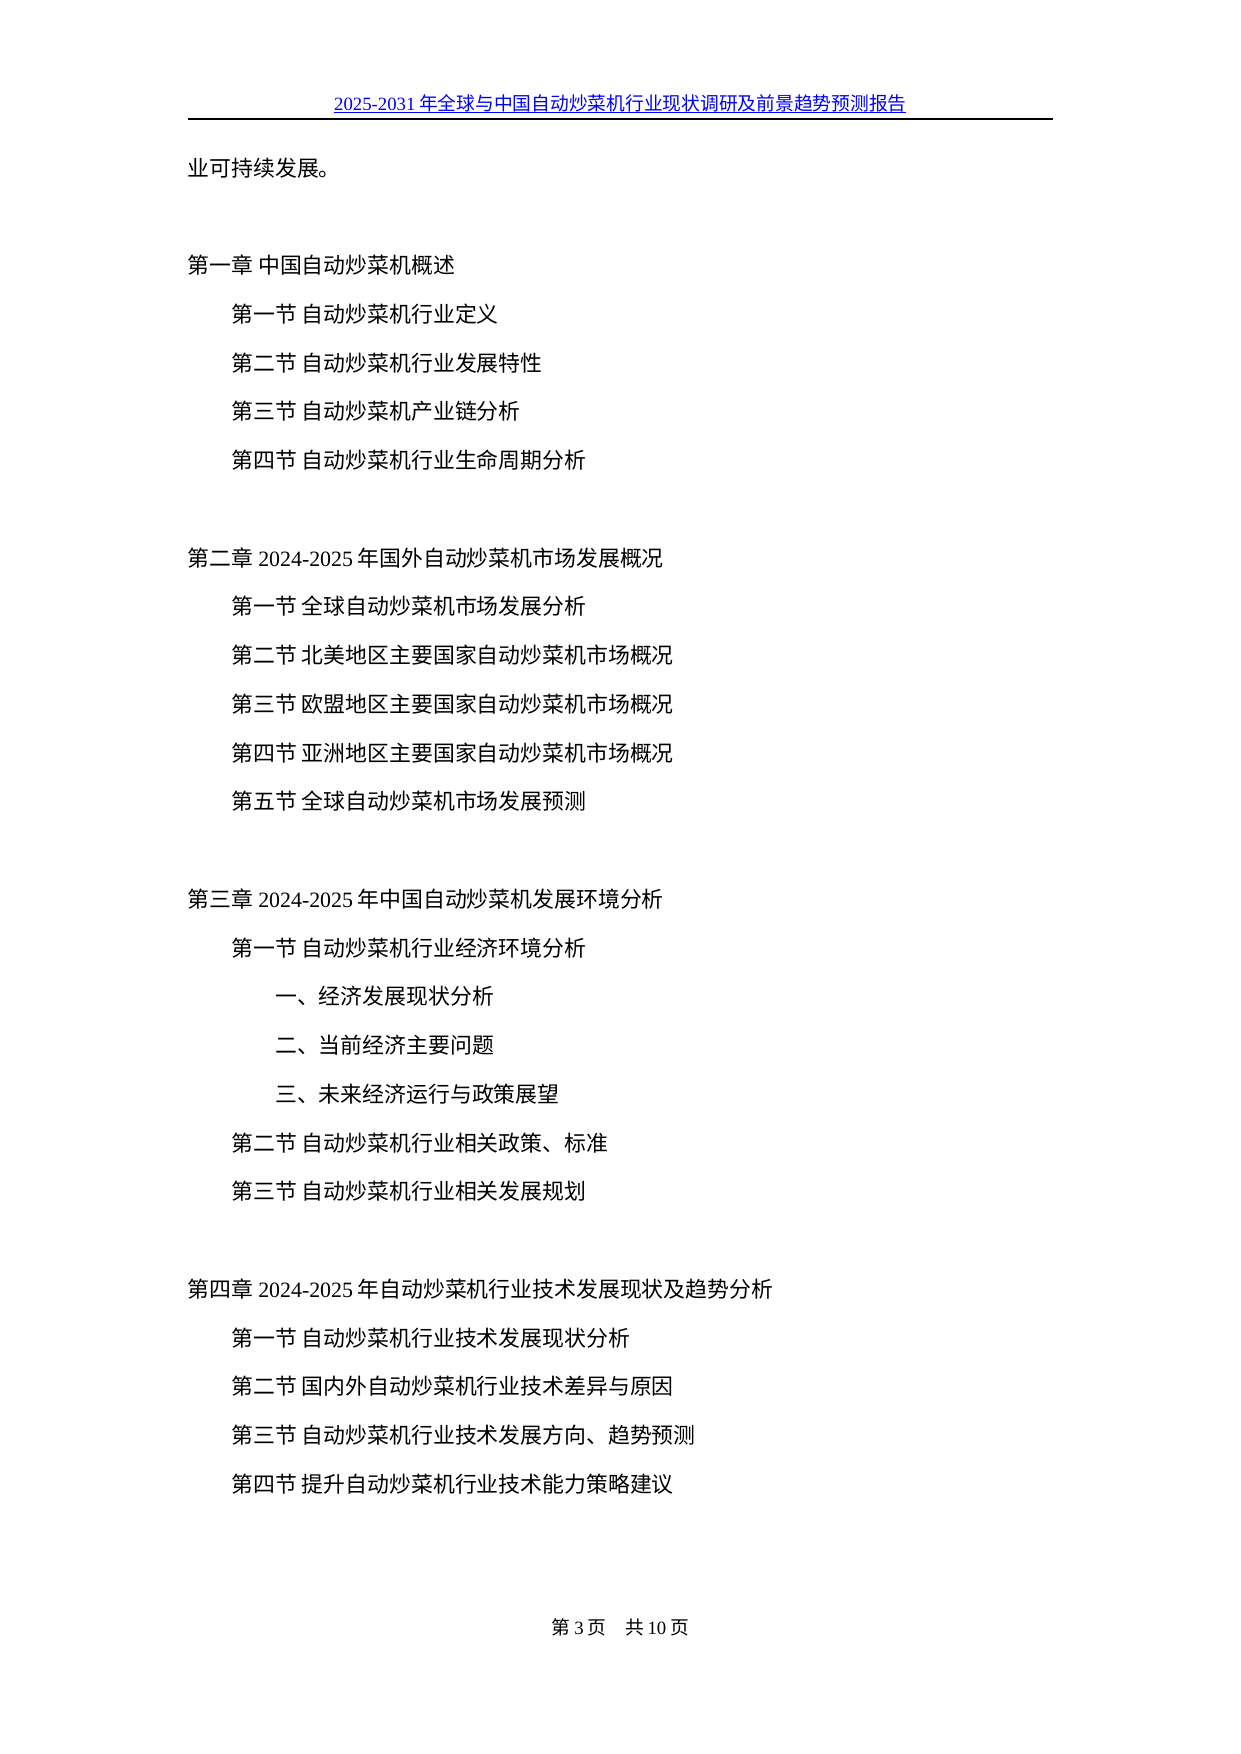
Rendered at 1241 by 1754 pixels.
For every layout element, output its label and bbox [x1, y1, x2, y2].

text [187, 150, 1053, 1499]
